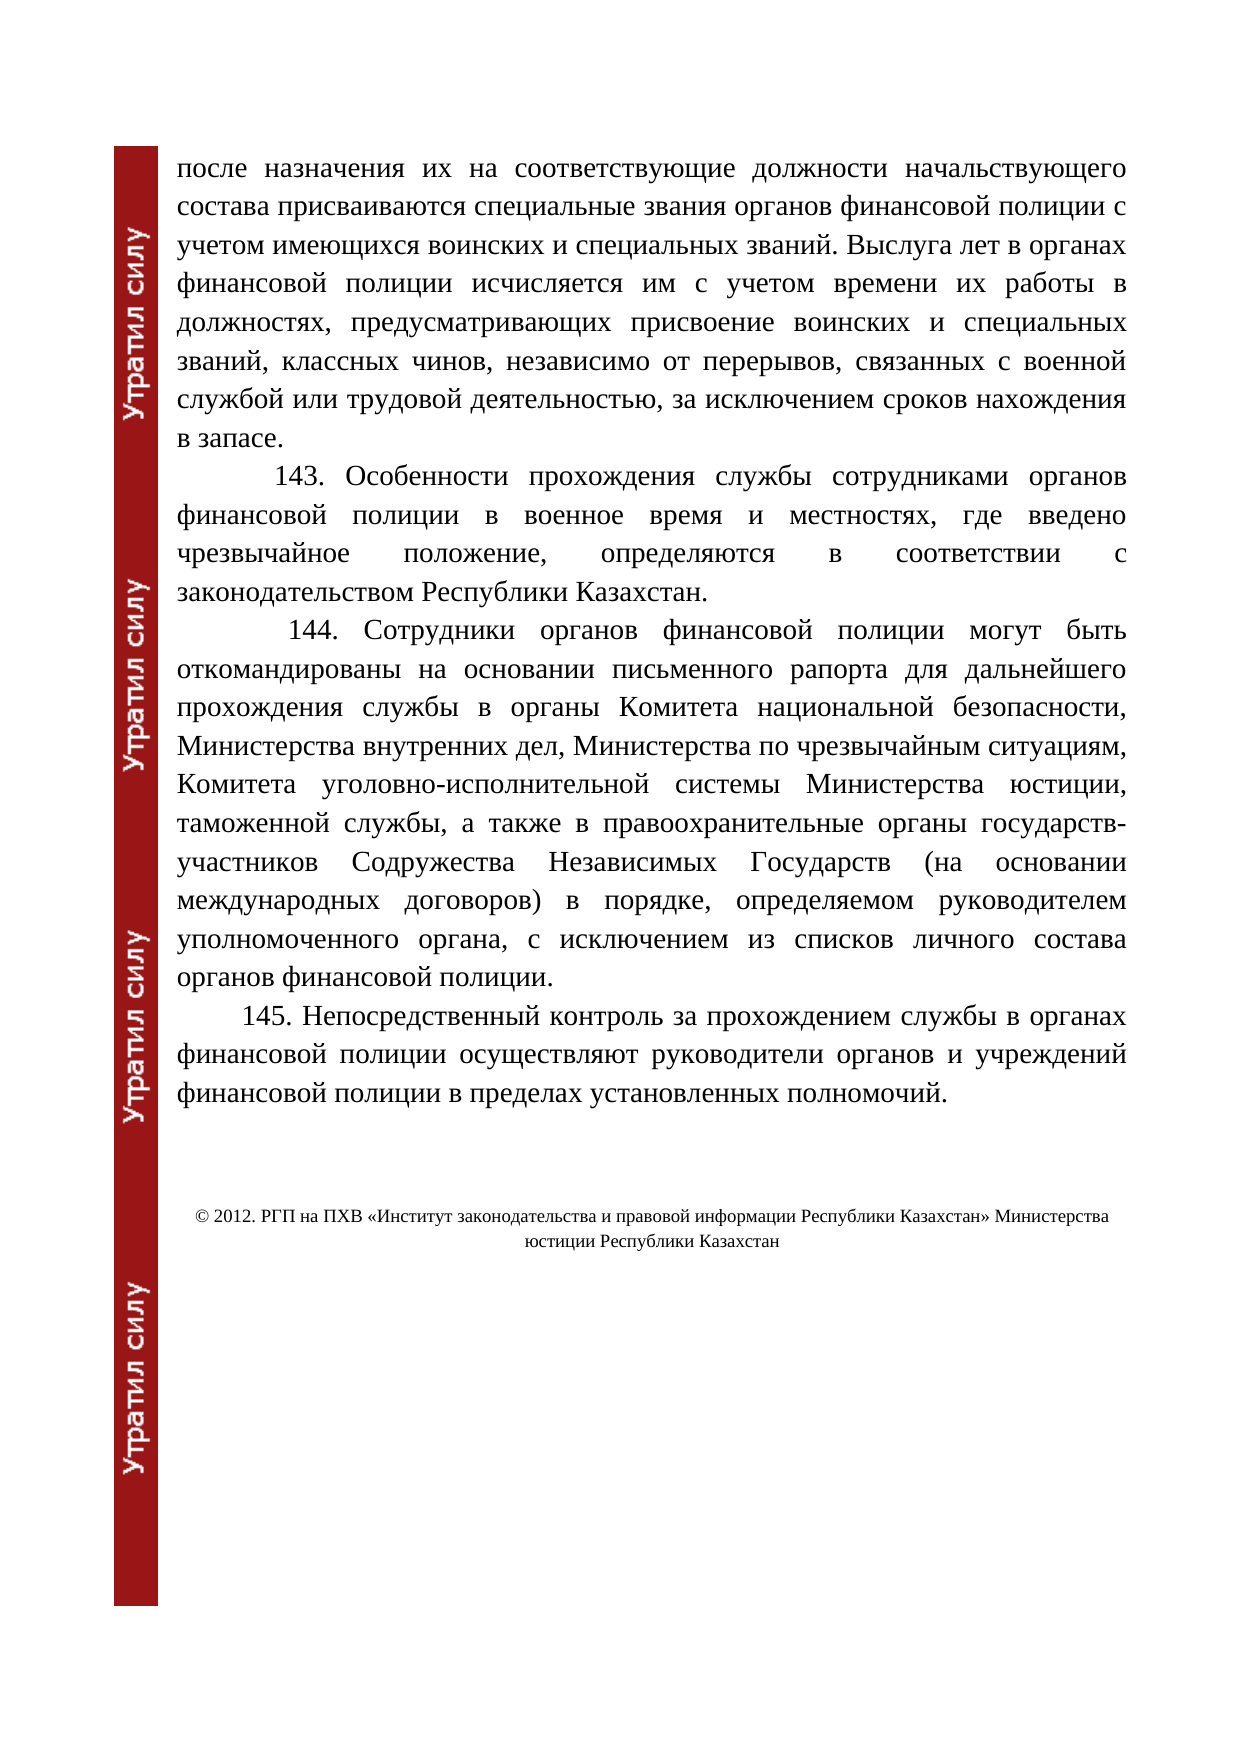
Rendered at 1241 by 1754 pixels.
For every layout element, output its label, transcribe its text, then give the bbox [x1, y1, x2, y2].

picture [114, 453, 158, 458]
picture [114, 993, 158, 998]
text 145. Непосредственный контроль за прохождением службы в органах финансовой полиции осуществляют руководители органов и учреждений финансовой полиции в пределах установленных полномочий. [112, 998, 1128, 1108]
picture [114, 146, 158, 150]
text 143. Особенности прохождения службы сотрудниками органов финансовой полиции в военное время и местностях, где введено чрезвычайное положение, определяются в соответствии с законодательством Республики Казахстан. [112, 458, 1128, 607]
picture [114, 1108, 158, 1205]
text 144. Сотрудники органов финансовой полиции могут быть откомандированы на основании письменного рапорта для дальнейшего прохождения службы в органы Комитета национальной безопасности, Министерства внутренних дел, Министерства по чрезвычайным ситуациям, Комитета уголовно-исполнительной системы Министерства юстиции, таможенной службы, а также в правоохранительные органы государств-участников Содружества Независимых Государств (на основании международных договоров) в порядке, определяемом руководителем уполномоченного органа, с исключением из списков личного состава органов финансовой полиции. [112, 612, 1128, 993]
text © 2012. РГП на ПХВ «Институт законодательства и правовой информации Республики Казахстан» Министерства юстиции Республики Казахстан [112, 1205, 1128, 1252]
picture [114, 1252, 158, 1606]
picture [114, 607, 158, 612]
